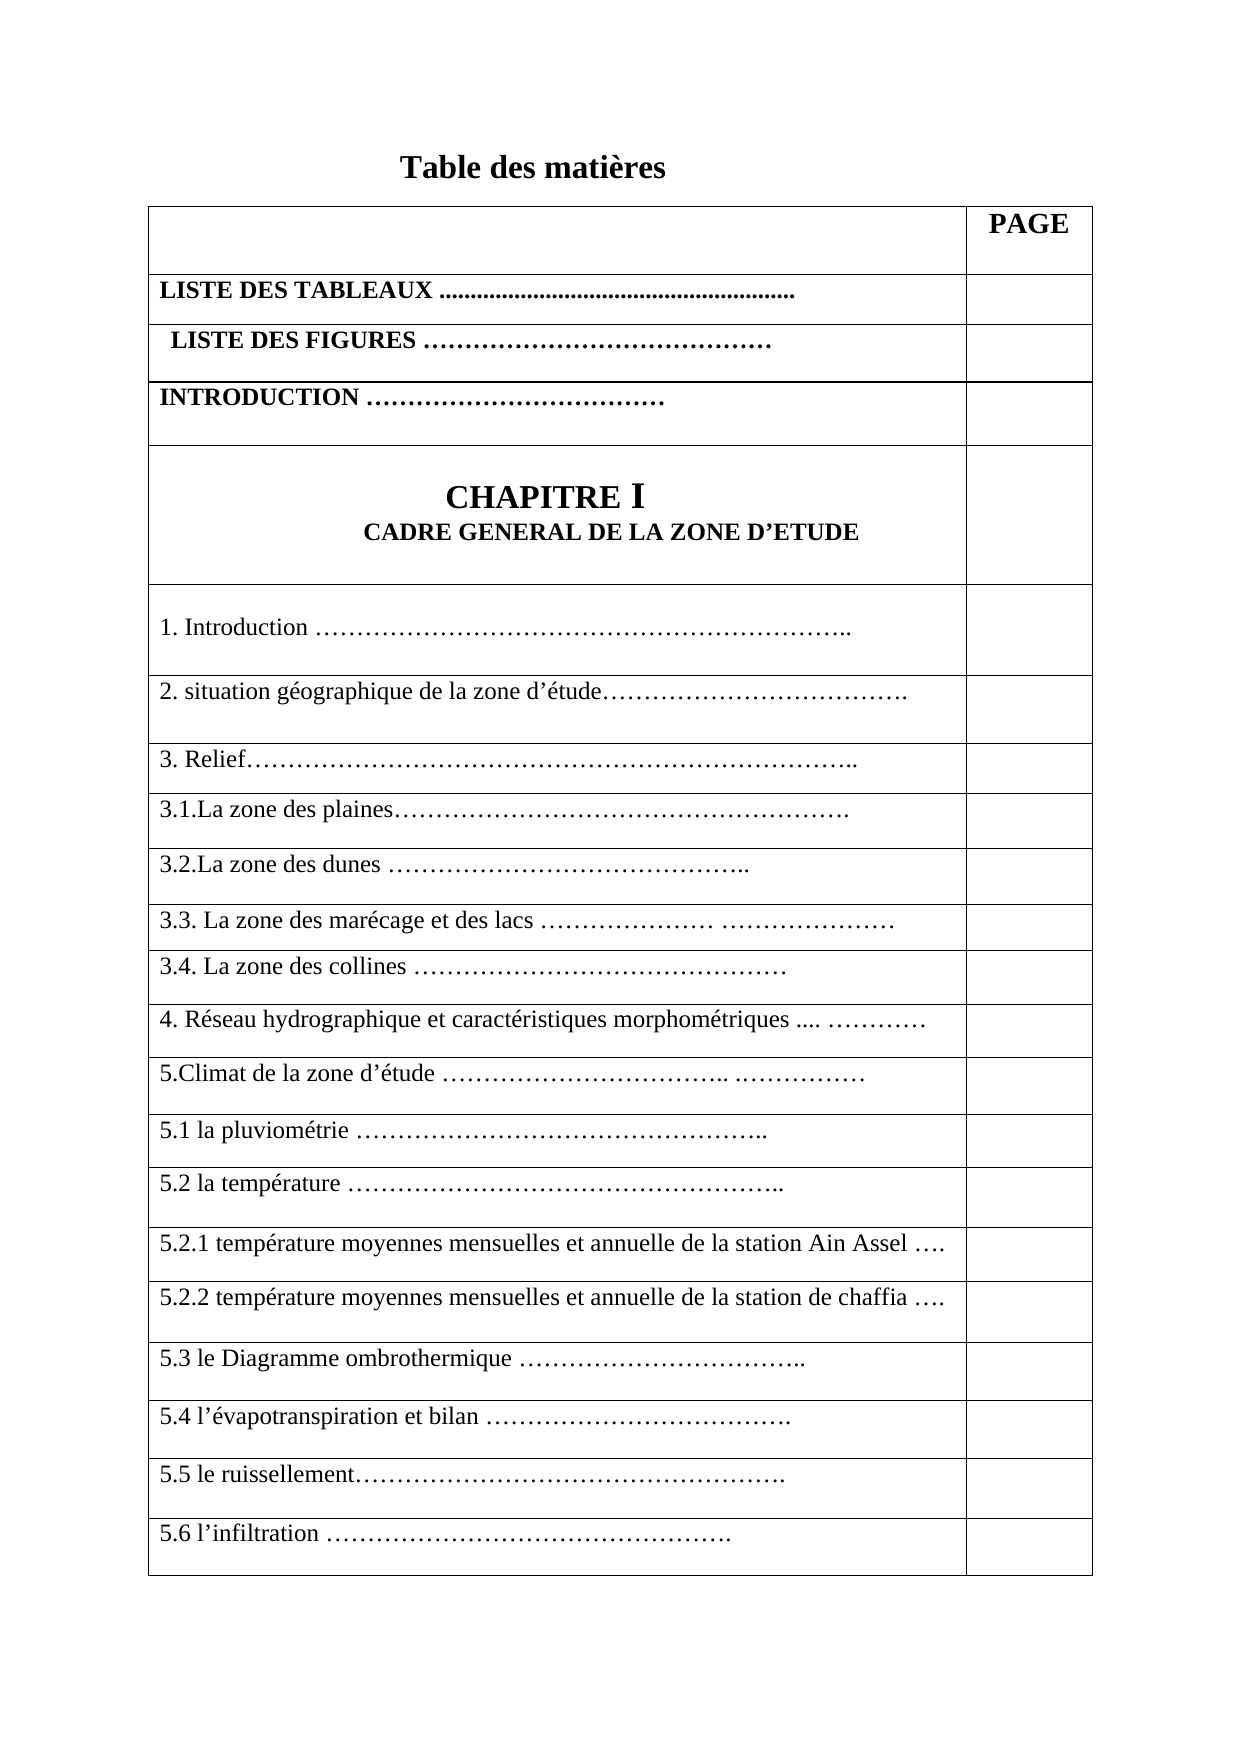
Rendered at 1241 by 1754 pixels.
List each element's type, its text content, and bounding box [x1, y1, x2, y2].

table_cell [967, 585, 1092, 675]
table_cell [967, 794, 1092, 848]
table_cell 3.2.La zone des dunes …………………………………….. [149, 849, 966, 904]
table_cell [967, 383, 1092, 445]
table_header [967, 207, 1092, 274]
table_cell 5.4 l’évapotranspiration et bilan ………………………………. [149, 1401, 966, 1458]
table_cell [967, 1115, 1092, 1167]
table_cell 3.1.La zone des plaines………………………………………………. [149, 794, 966, 848]
table_cell [967, 1343, 1092, 1400]
table_cell 1. Introduction ……………………………………………………….. [149, 585, 966, 675]
table_cell 5.Climat de la zone d’étude …………………………….. .…………… [149, 1058, 966, 1114]
table_cell 5.6 l’infiltration …………………………………………. [149, 1519, 966, 1575]
table_cell [967, 1519, 1092, 1575]
text Table des matières [148, 148, 1093, 186]
table_cell [967, 951, 1092, 1003]
table_cell 5.5 le ruissellement……………………………………………. [149, 1459, 966, 1517]
table_cell 3. Relief……………………………………………………………….. [149, 744, 966, 793]
table_cell [967, 1459, 1092, 1517]
table_cell 5.2 la température …………………………………………….. [149, 1168, 966, 1227]
table_header [149, 207, 966, 274]
table_cell [967, 744, 1092, 793]
table_cell INTRODUCTION ……………………………… [149, 383, 966, 445]
table_cell [967, 325, 1092, 381]
table_cell [967, 446, 1092, 583]
table_cell [967, 676, 1092, 743]
table_cell [967, 1282, 1092, 1342]
table_cell 5.1 la pluviométrie ………………………………………….. [149, 1115, 966, 1167]
table_cell [967, 1168, 1092, 1227]
table_cell [967, 905, 1092, 950]
table_cell [967, 1401, 1092, 1458]
table_cell [967, 1058, 1092, 1114]
table_cell 4. Réseau hydrographique et caractéristiques morphométriques .... ………… [149, 1005, 966, 1057]
table_cell 3.3. La zone des marécage et des lacs ………………… ………………… [149, 905, 966, 950]
table_cell CHAPITRE I CADRE GENERAL DE LA ZONE D’ETUDE [149, 446, 966, 583]
table_cell [967, 1228, 1092, 1281]
table_cell [967, 275, 1092, 324]
table_cell 5.2.2 température moyennes mensuelles et annuelle de la station de chaffia …. [149, 1282, 966, 1342]
table_cell [149, 325, 966, 381]
table_cell 5.2.1 température moyennes mensuelles et annuelle de la station Ain Assel …. [149, 1228, 966, 1281]
table_cell 2. situation géographique de la zone d’étude………………………………. [149, 676, 966, 743]
table_cell LISTE DES TABLEAUX ......................................................... [149, 275, 966, 324]
table_cell [967, 849, 1092, 904]
table_cell 3.4. La zone des collines ……………………………………… [149, 951, 966, 1003]
table_cell 5.3 le Diagramme ombrothermique …………………………….. [149, 1343, 966, 1400]
table_cell [967, 1005, 1092, 1057]
